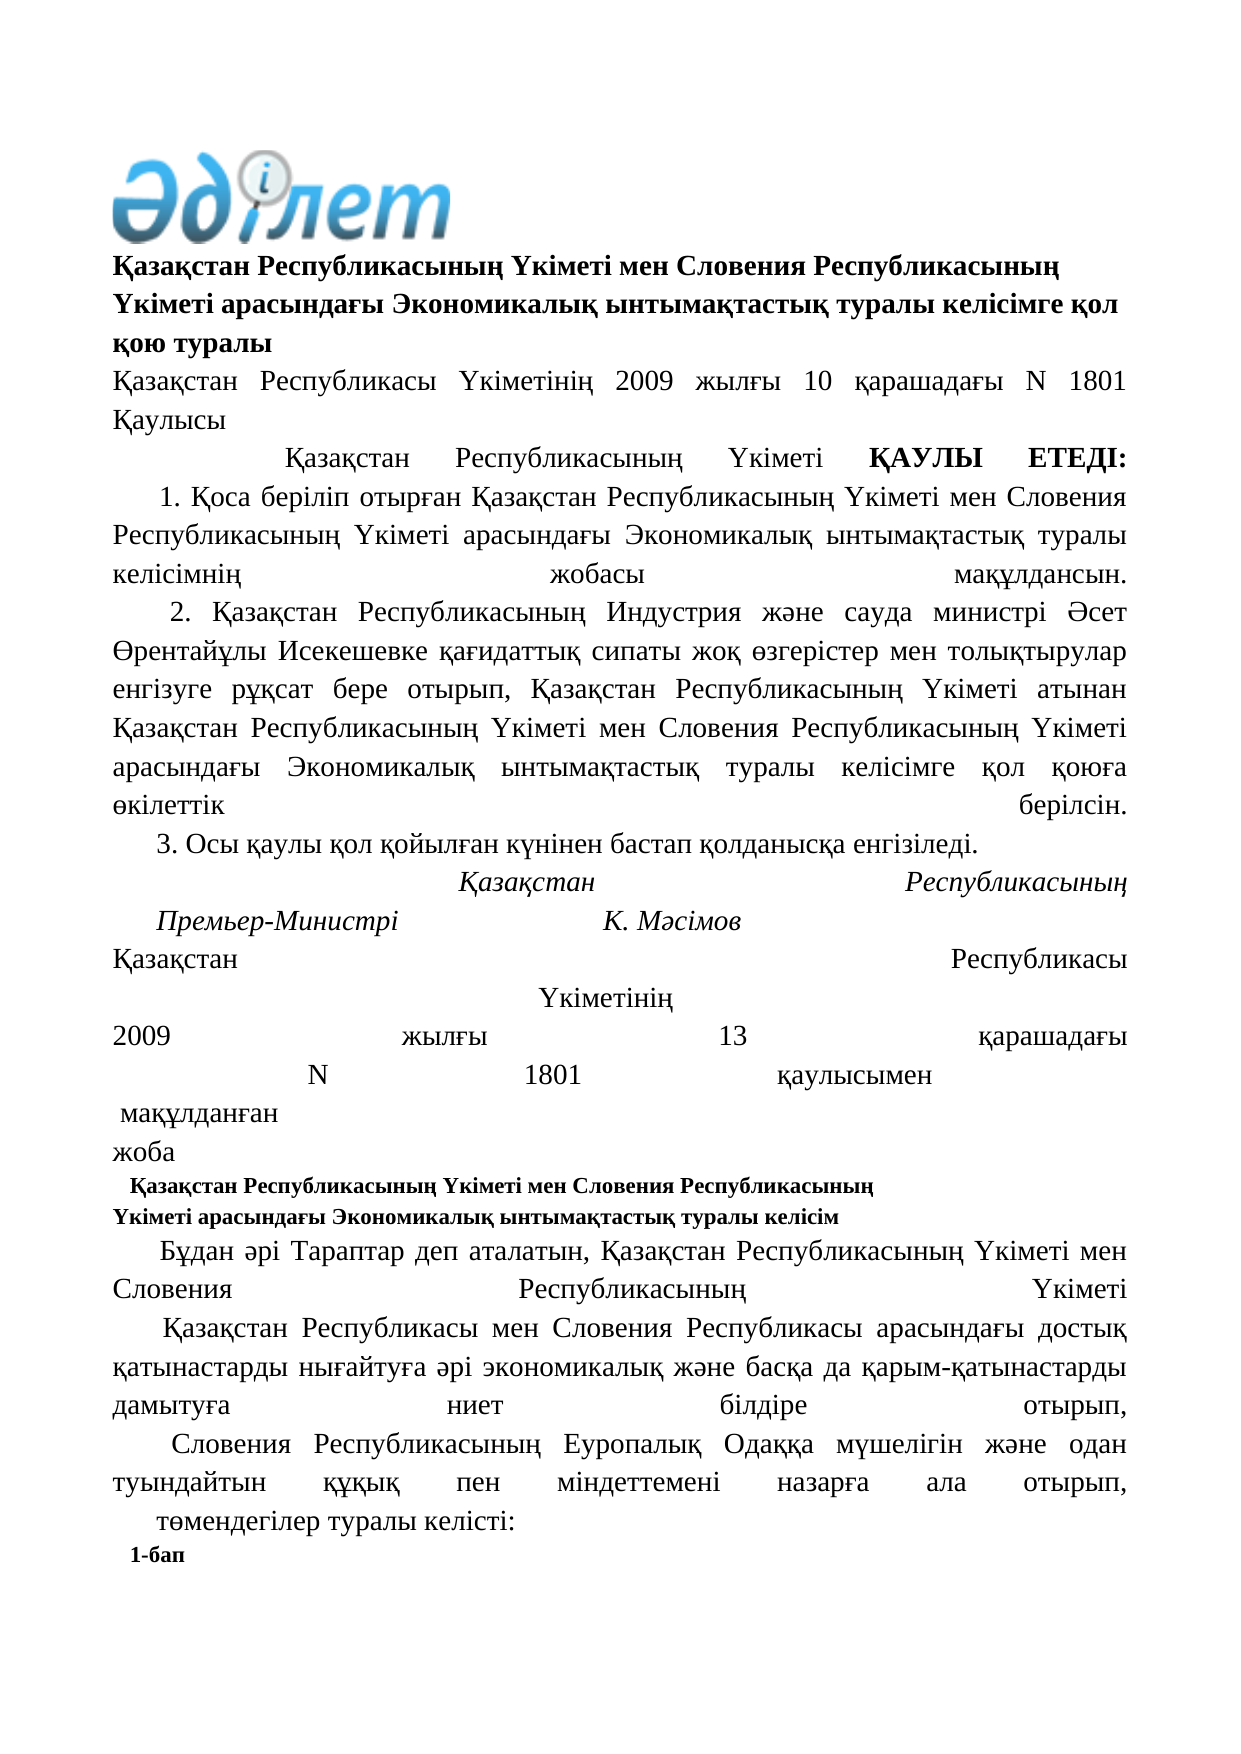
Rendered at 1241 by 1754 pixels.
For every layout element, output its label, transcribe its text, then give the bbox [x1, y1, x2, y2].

text Қазақстан Республикасының Үкіметі мен Словения Республикасының Үкіметі арасындағы Экономикалық ынтымақтастық туралы келісімге қол қою туралы [112, 248, 1128, 358]
picture [112, 150, 451, 244]
text Қазақстан Республикасының Үкіметі мен Словения Республикасының Үкіметі арасындағы Экономикалық ынтымақтастық туралы келісім [112, 1173, 1128, 1229]
text Қазақстан Республикасы Үкіметінің 2009 жылғы 13 қарашадағы N 1801 қаулысымен мақұлданған [112, 941, 1128, 1129]
text жоба [112, 1134, 1128, 1168]
text Қазақстан Республикасының Үкіметі ҚАУЛЫ ЕТЕДІ: 1. Қоса беріліп отырған Қазақстан Республикасының Үкіметі мен Словения Республикасының Үкіметі арасындағы Экономикалық ынтымақтастық туралы келісімнің жобасы мақұлдансын. 2. Қазақстан Республикасының Индустрия және сауда министрі Әсет Өрентайұлы Исекешевке қағидаттық сипаты жоқ өзгерістер мен толықтырулар енгізуге рұқсат бере отырып, Қазақстан Республикасының Үкіметі атынан Қазақстан Республикасының Үкіметі мен Словения Республикасының Үкіметі арасындағы Экономикалық ынтымақтастық туралы келісімге қол қоюға өкілеттік берілсін. 3. Осы қаулы қол қойылған күнінен бастап қолданысқа енгізіледі. [112, 440, 1128, 859]
text Қазақстан Республикасы Үкіметінің 2009 жылғы 10 қарашадағы N 1801 Қаулысы [112, 363, 1128, 435]
text 1-бап [112, 1541, 1128, 1568]
text Бұдан әрі Тараптар деп аталатын, Қазақстан Республикасының Үкіметі мен Словения Республикасының Үкіметі Қазақстан Республикасы мен Словения Республикасы арасындағы достық қатынастарды нығайтуға әрі экономикалық және басқа да қарым-қатынастарды дамытуға ниет білдіре отырып, Словения Республикасының Еуропалық Одаққа мүшелігін және одан туындайтын құқық пен міндеттемені назарға ала отырып, төмендегілер туралы келісті: [112, 1233, 1128, 1536]
text Қазақстан Республикасының Премьер-Министрі К. Мәсімов [112, 864, 1128, 936]
